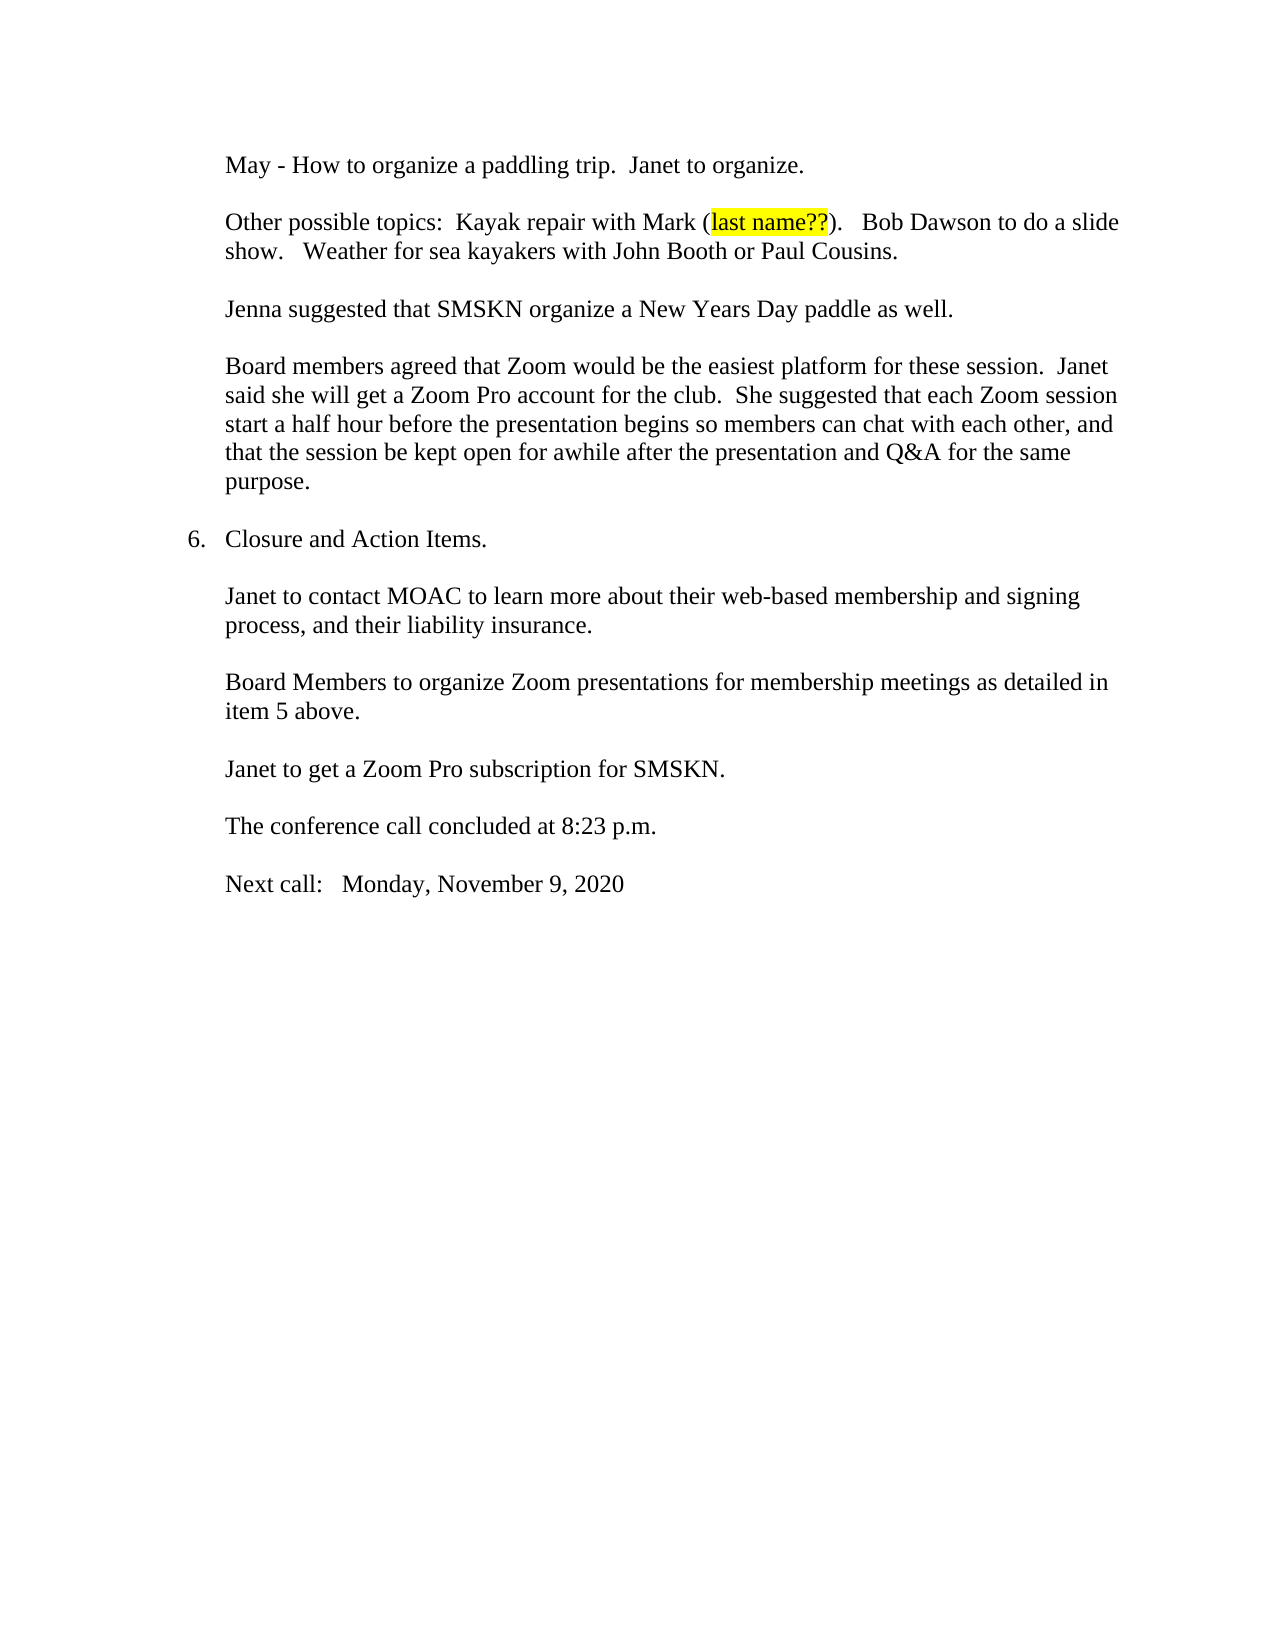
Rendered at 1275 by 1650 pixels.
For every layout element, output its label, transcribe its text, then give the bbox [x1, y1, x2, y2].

list Other possible topics: Kayak repair with Mark (last name??). Bob Dawson to do a slide show. Weather for sea kayakers with John Booth or Paul Cousins. [225, 207, 1125, 265]
text Janet to contact MOAC to learn more about their web-based membership and signing process, and their liability insurance. [225, 581, 1125, 639]
list Board members agreed that Zoom would be the easiest platform for these session. Janet said she will get a Zoom Pro account for the club. She suggested that each Zoom session start a half hour before the presentation begins so members can chat with each other, and that the session be kept open for awhile after the presentation and Q&A for the same purpose. [225, 351, 1125, 495]
text Janet to get a Zoom Pro subscription for SMSKN. [225, 754, 1125, 782]
list Jenna suggested that SMSKN organize a New Years Day paddle as well. [225, 294, 1125, 322]
text Next call: Monday, November 9, 2020 [187, 869, 1125, 897]
list May - How to organize a paddling trip. Janet to organize. [225, 150, 1125, 179]
list Closure and Action Items. [187, 524, 1125, 552]
text Board Members to organize Zoom presentations for membership meetings as detailed in item 5 above. [225, 667, 1125, 725]
text The conference call concluded at 8:23 p.m. [225, 811, 1125, 840]
